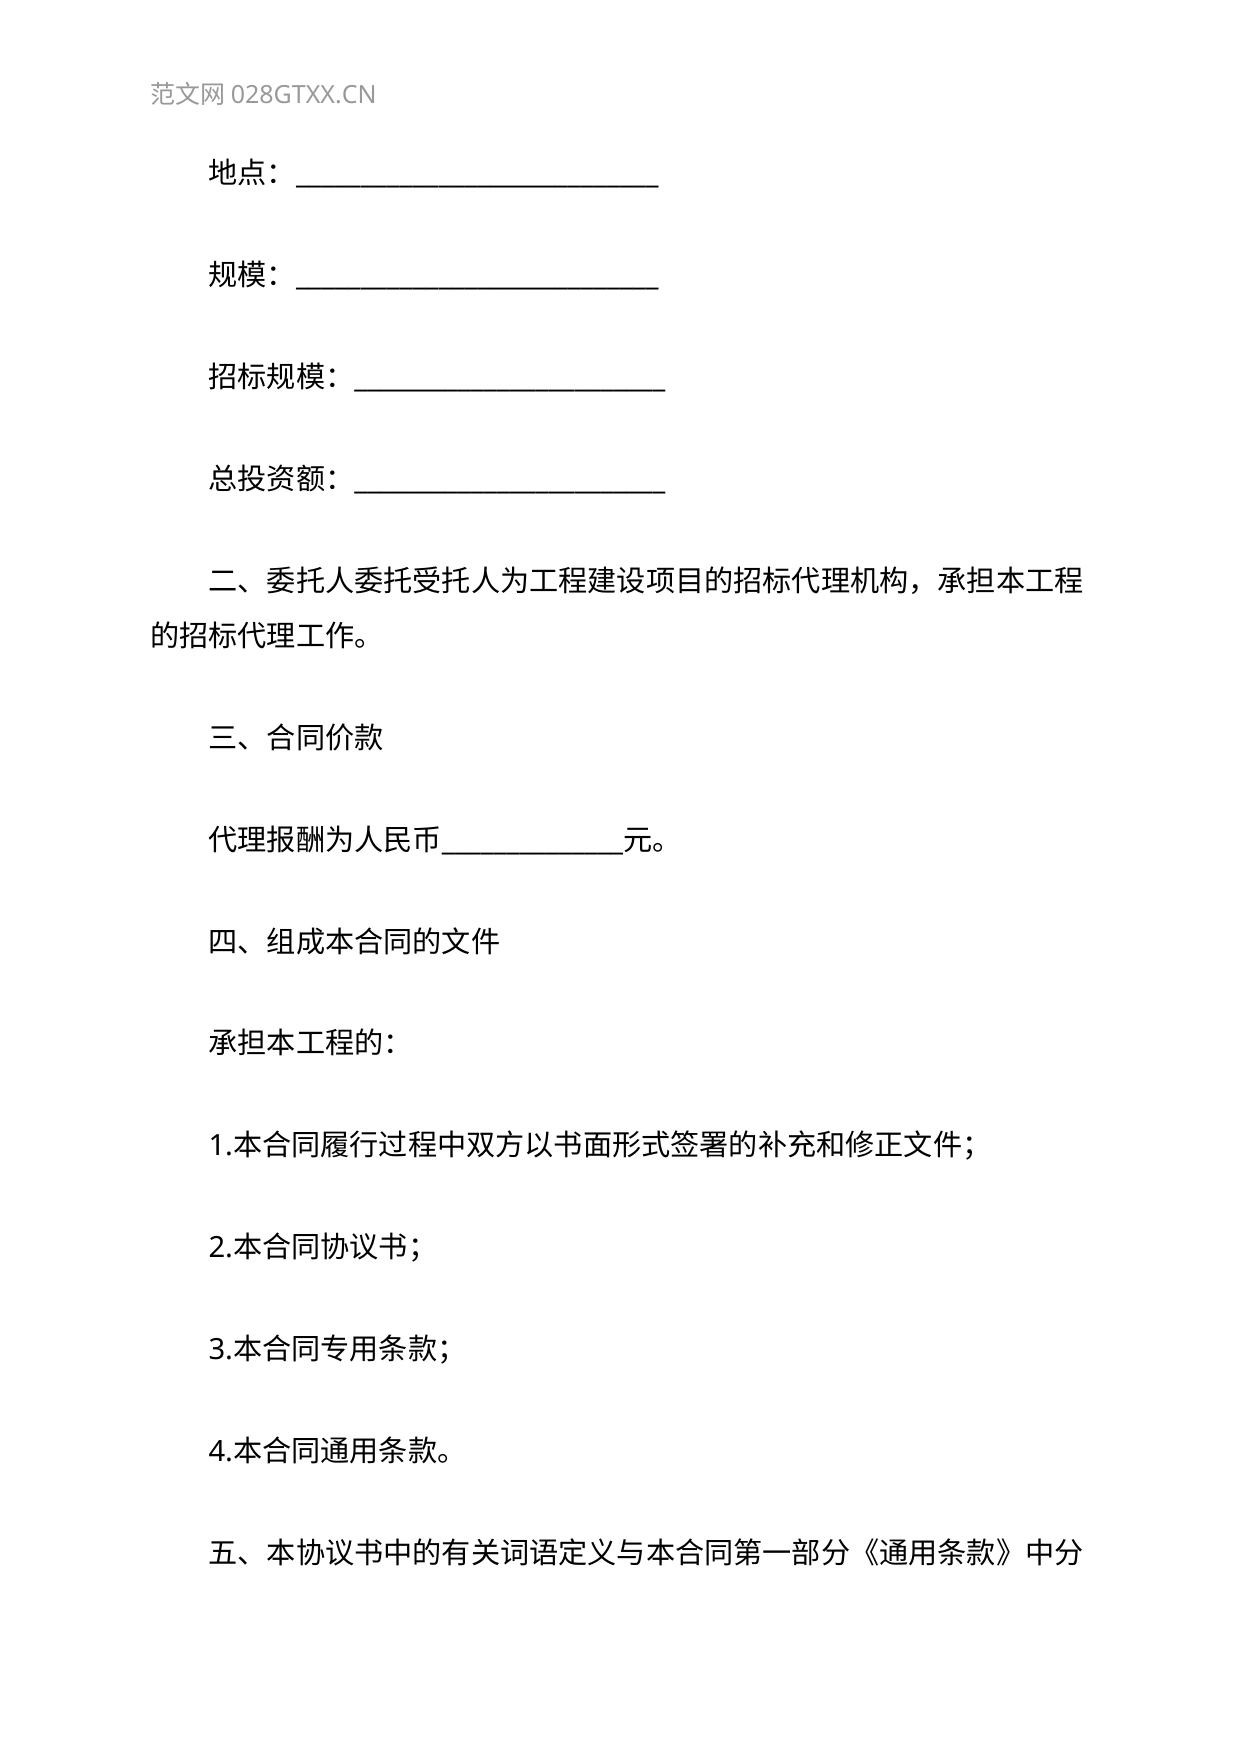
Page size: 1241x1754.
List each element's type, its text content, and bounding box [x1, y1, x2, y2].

text 招标规模：________________________ [150, 354, 1090, 396]
text 总投资额：________________________ [150, 456, 1090, 498]
text 2.本合同协议书； [150, 1224, 1090, 1266]
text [150, 1530, 1090, 1572]
text 二、委托人委托受托人为工程建设项目的招标代理机构，承担本工程的招标代理工作。 [150, 558, 1090, 655]
text 3.本合同专用条款； [150, 1326, 1090, 1368]
text 承担本工程的： [150, 1020, 1090, 1062]
text 4.本合同通用条款。 [150, 1428, 1090, 1470]
text 规模：____________________________ [150, 252, 1090, 294]
text 三、合同价款 [150, 714, 1090, 757]
text 1.本合同履行过程中双方以书面形式签署的补充和修正文件； [150, 1122, 1090, 1164]
text 四、组成本合同的文件 [150, 918, 1090, 961]
text 地点：____________________________ [150, 150, 1090, 192]
text 代理报酬为人民币______________元。 [150, 816, 1090, 859]
